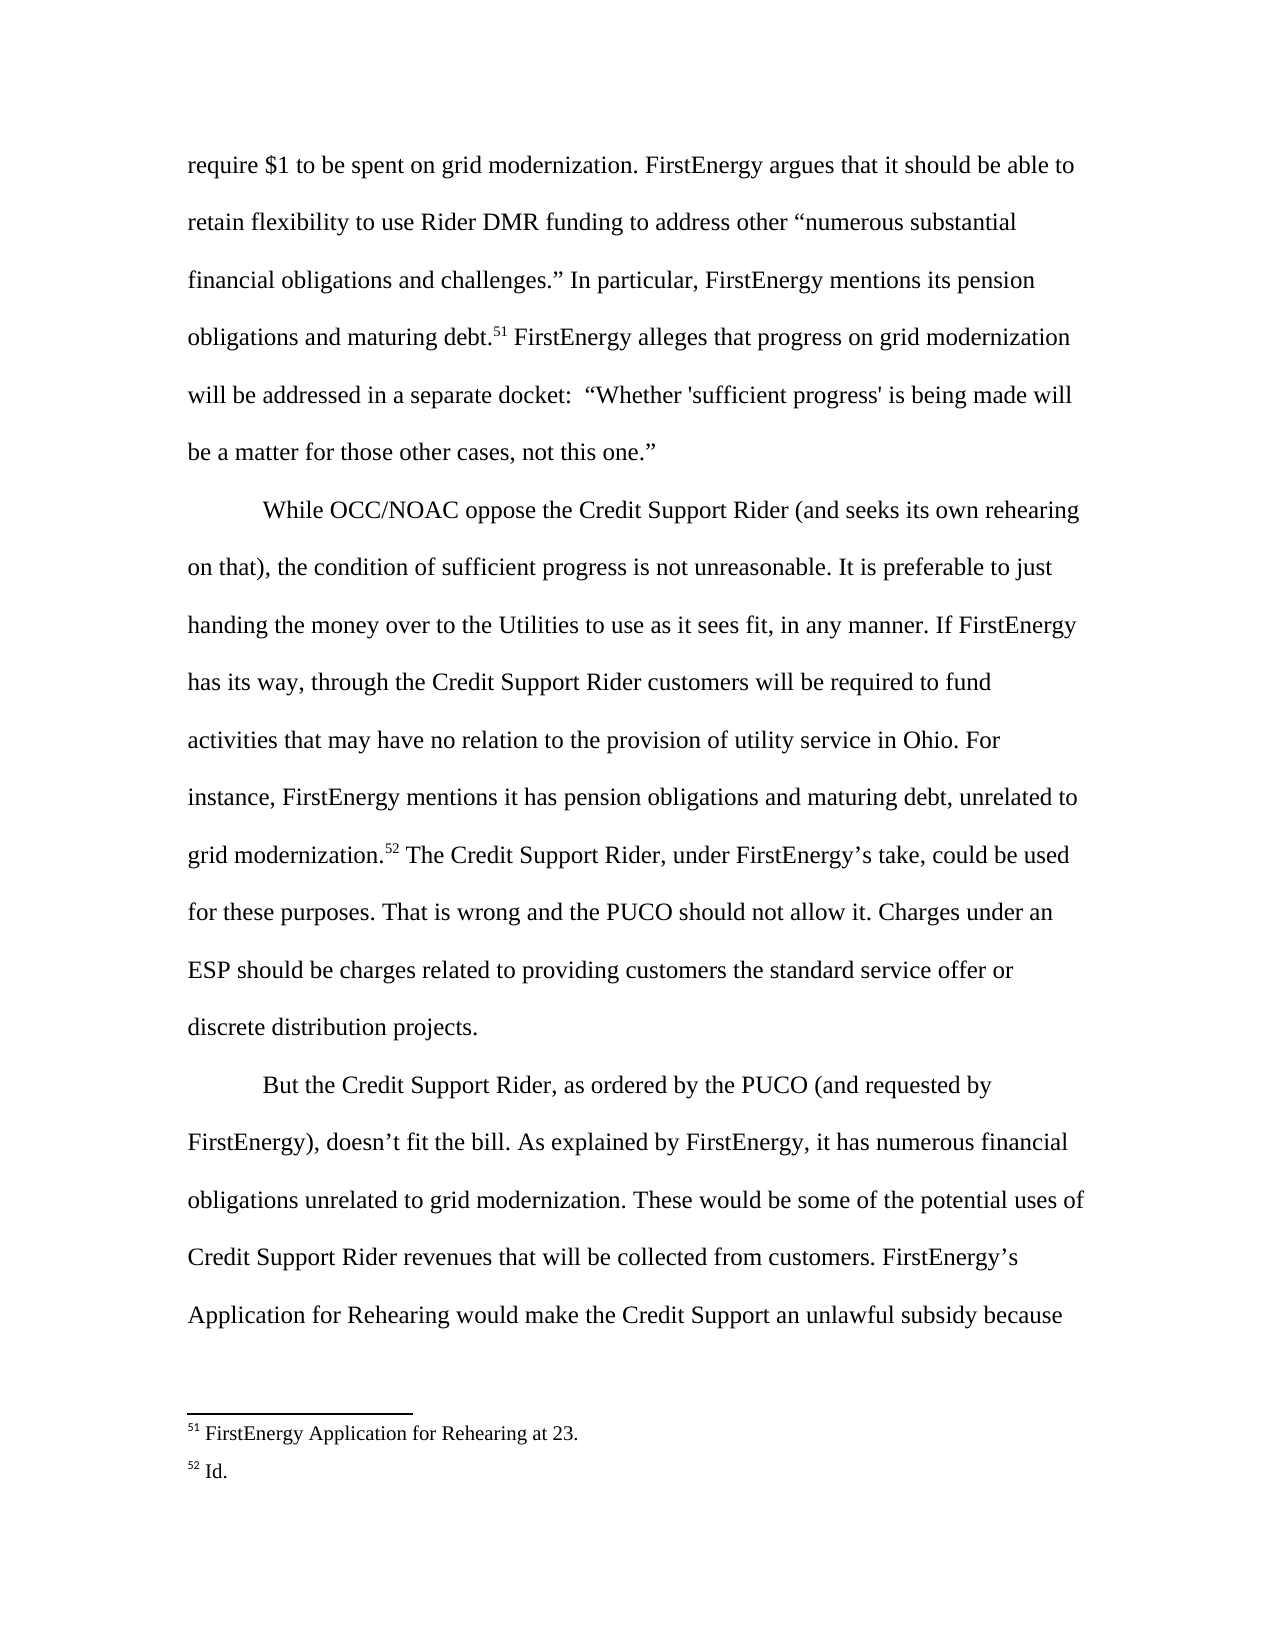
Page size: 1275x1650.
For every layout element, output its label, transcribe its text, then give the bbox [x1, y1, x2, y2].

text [187, 1070, 1087, 1329]
text While OCC/NOAC oppose the Credit Support Rider (and seeks its own rehearing on that), the condition of sufficient progress is not unreasonable. It is preferable to just handing the money over to the Utilities to use as it sees fit, in any manner. If FirstEnergy has its way, through the Credit Support Rider customers will be required to fund activities that may have no relation to the provision of utility service in Ohio. For instance, FirstEnergy mentions it has pension obligations and maturing debt, unrelated to grid modernization. The Credit Support Rider, under FirstEnergy’s take, could be used for these purposes. That is wrong and the PUCO should not allow it. Charges under an ESP should be charges related to providing customers the standard service offer or discrete distribution projects. [187, 495, 1087, 1041]
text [187, 150, 1087, 466]
